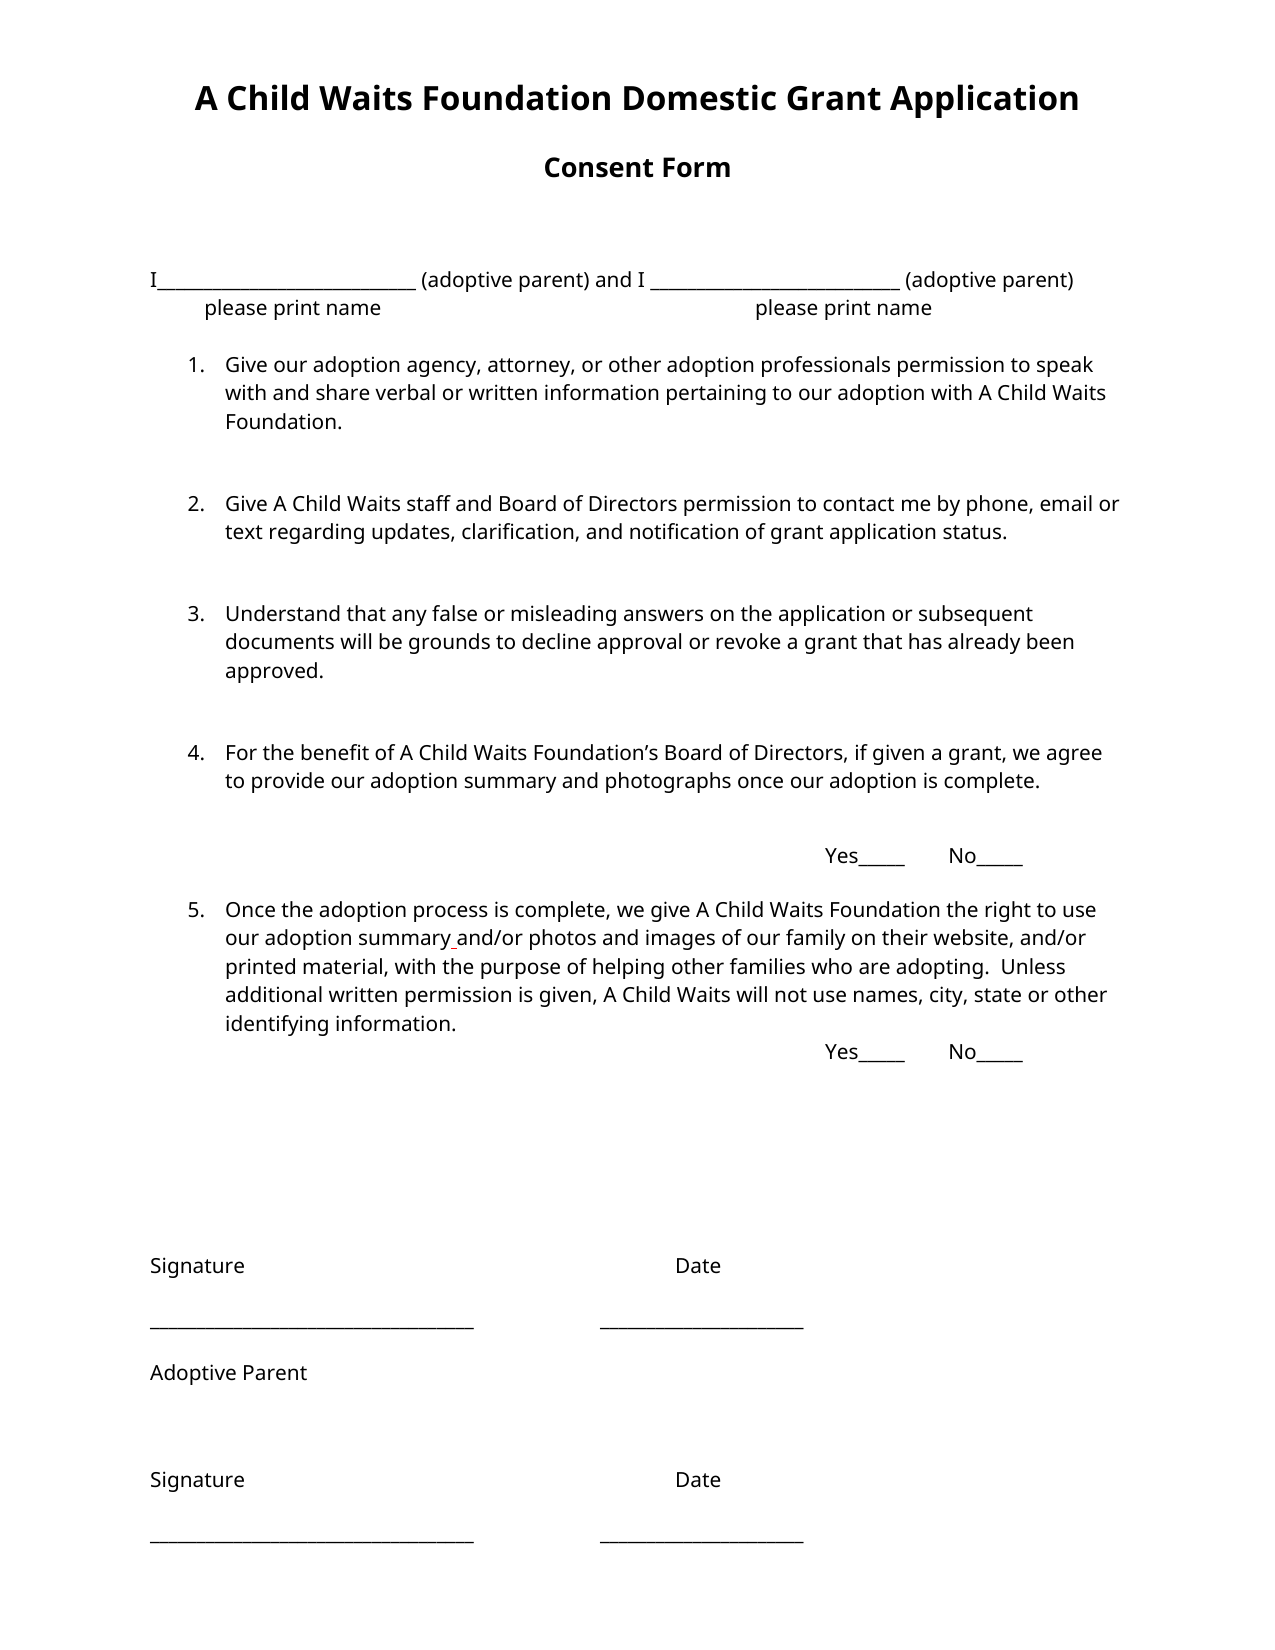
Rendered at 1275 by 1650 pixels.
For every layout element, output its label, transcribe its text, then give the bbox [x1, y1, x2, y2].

text ___________________________________ ______________________ [150, 1518, 1125, 1547]
text please print name please print name [150, 293, 1125, 322]
text Yes_____ No_____ [825, 1037, 1125, 1066]
text I____________________________ (adoptive parent) and I ___________________________ (adoptive parent) [150, 265, 1125, 293]
text Signature Date [150, 1251, 1125, 1279]
list For the benefit of A Child Waits Foundation’s Board of Directors, if given a grant, we agree to provide our adoption summary and photographs once our adoption is complete. [187, 738, 1125, 795]
list Understand that any false or misleading answers on the application or subsequent documents will be grounds to decline approval or revoke a grant that has already been approved. [187, 599, 1125, 684]
text Adoptive Parent [150, 1358, 1125, 1386]
list Once the adoption process is complete, we give A Child Waits Foundation the right to use our adoption summary and/or photos and images of our family on their website, and/or printed material, with the purpose of helping other families who are adopting. Unless additional written permission is given, A Child Waits will not use names, city, state or other identifying information. [187, 895, 1125, 1037]
list Give our adoption agency, attorney, or other adoption professionals permission to speak with and share verbal or written information pertaining to our adoption with A Child Waits Foundation. [187, 350, 1125, 435]
text Signature Date [150, 1465, 1125, 1493]
text Consent Form [150, 148, 1125, 185]
list Give A Child Waits staff and Board of Directors permission to contact me by phone, email or text regarding updates, clarification, and notification of grant application status. [187, 489, 1125, 546]
text A Child Waits Foundation Domestic Grant Application [150, 75, 1125, 120]
text ___________________________________ ______________________ [150, 1304, 1125, 1333]
text Yes_____ No_____ [825, 842, 1125, 870]
